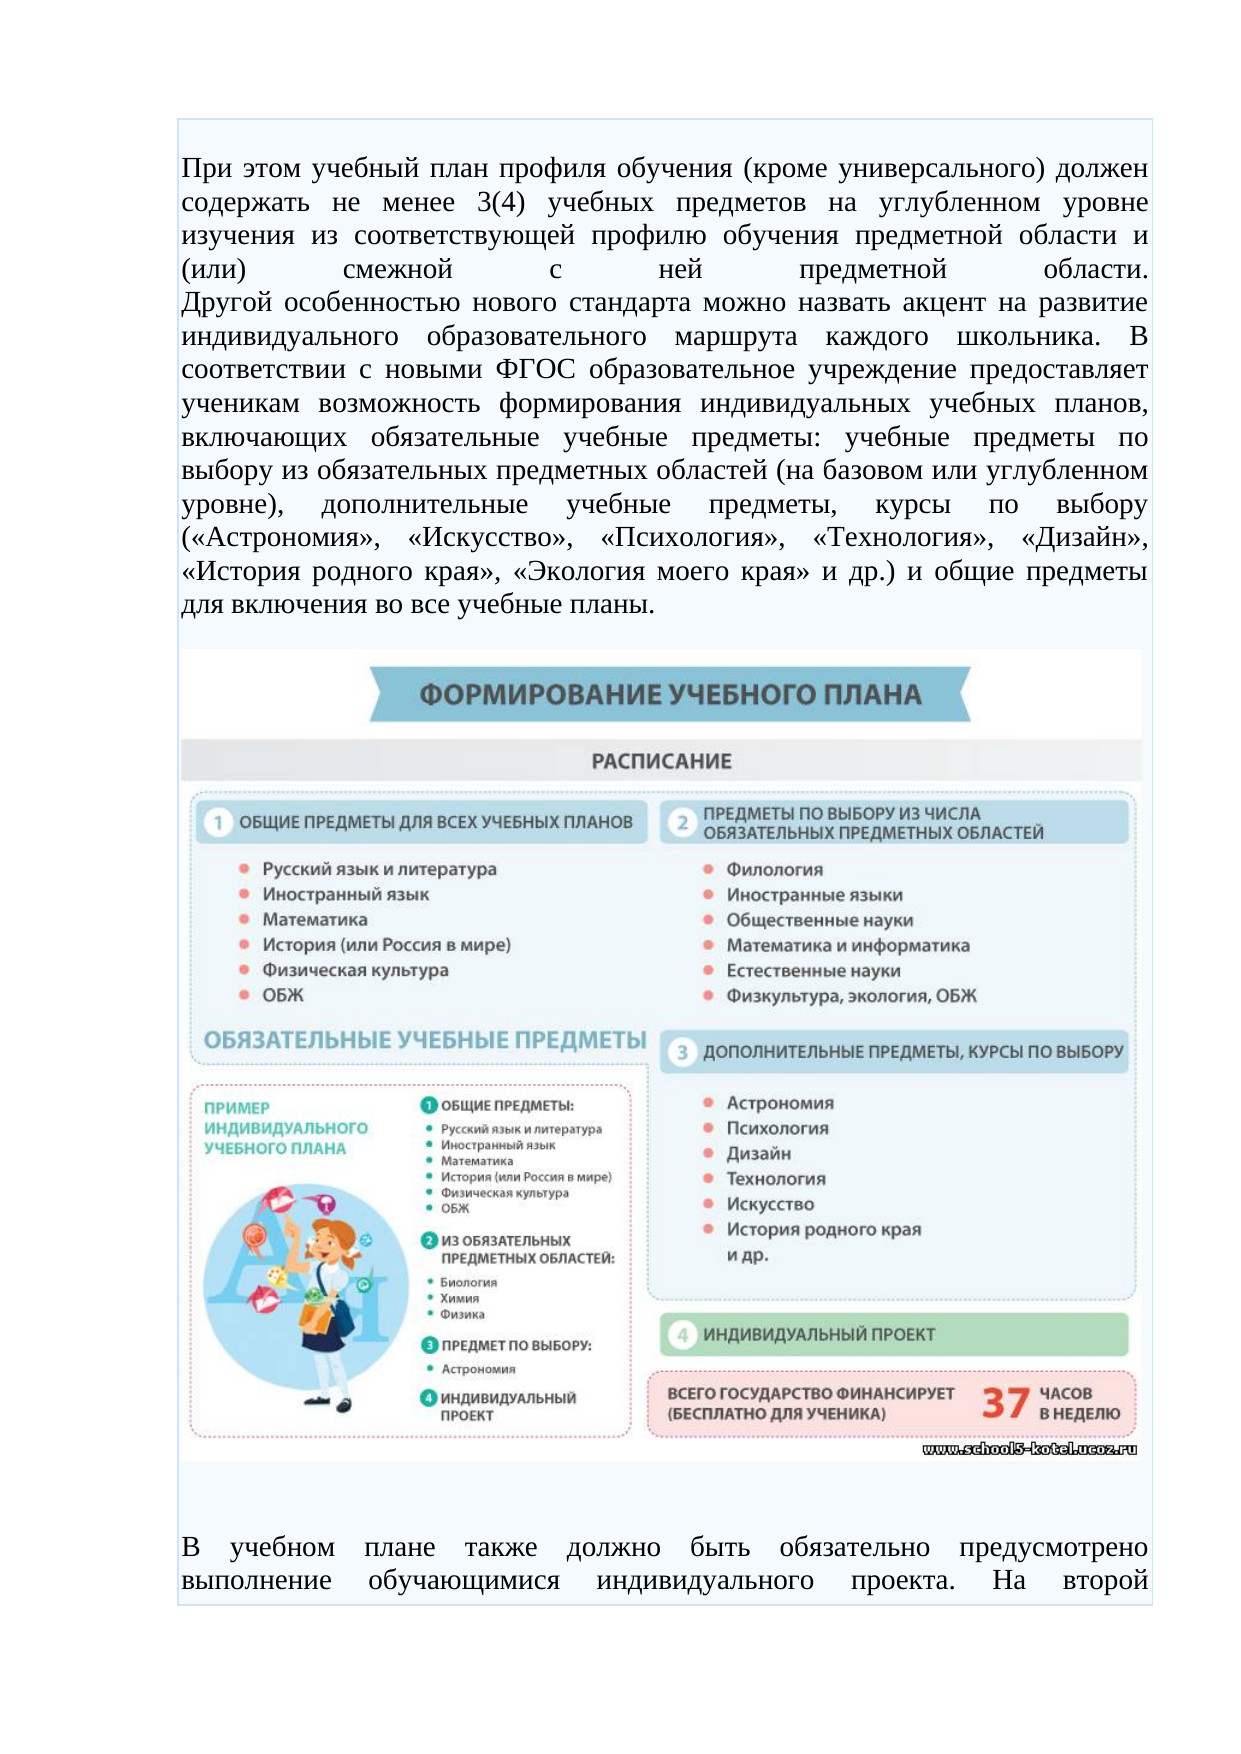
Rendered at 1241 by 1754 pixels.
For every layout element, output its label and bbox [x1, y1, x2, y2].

table_cell [179, 120, 1152, 1604]
picture [181, 649, 1143, 1461]
